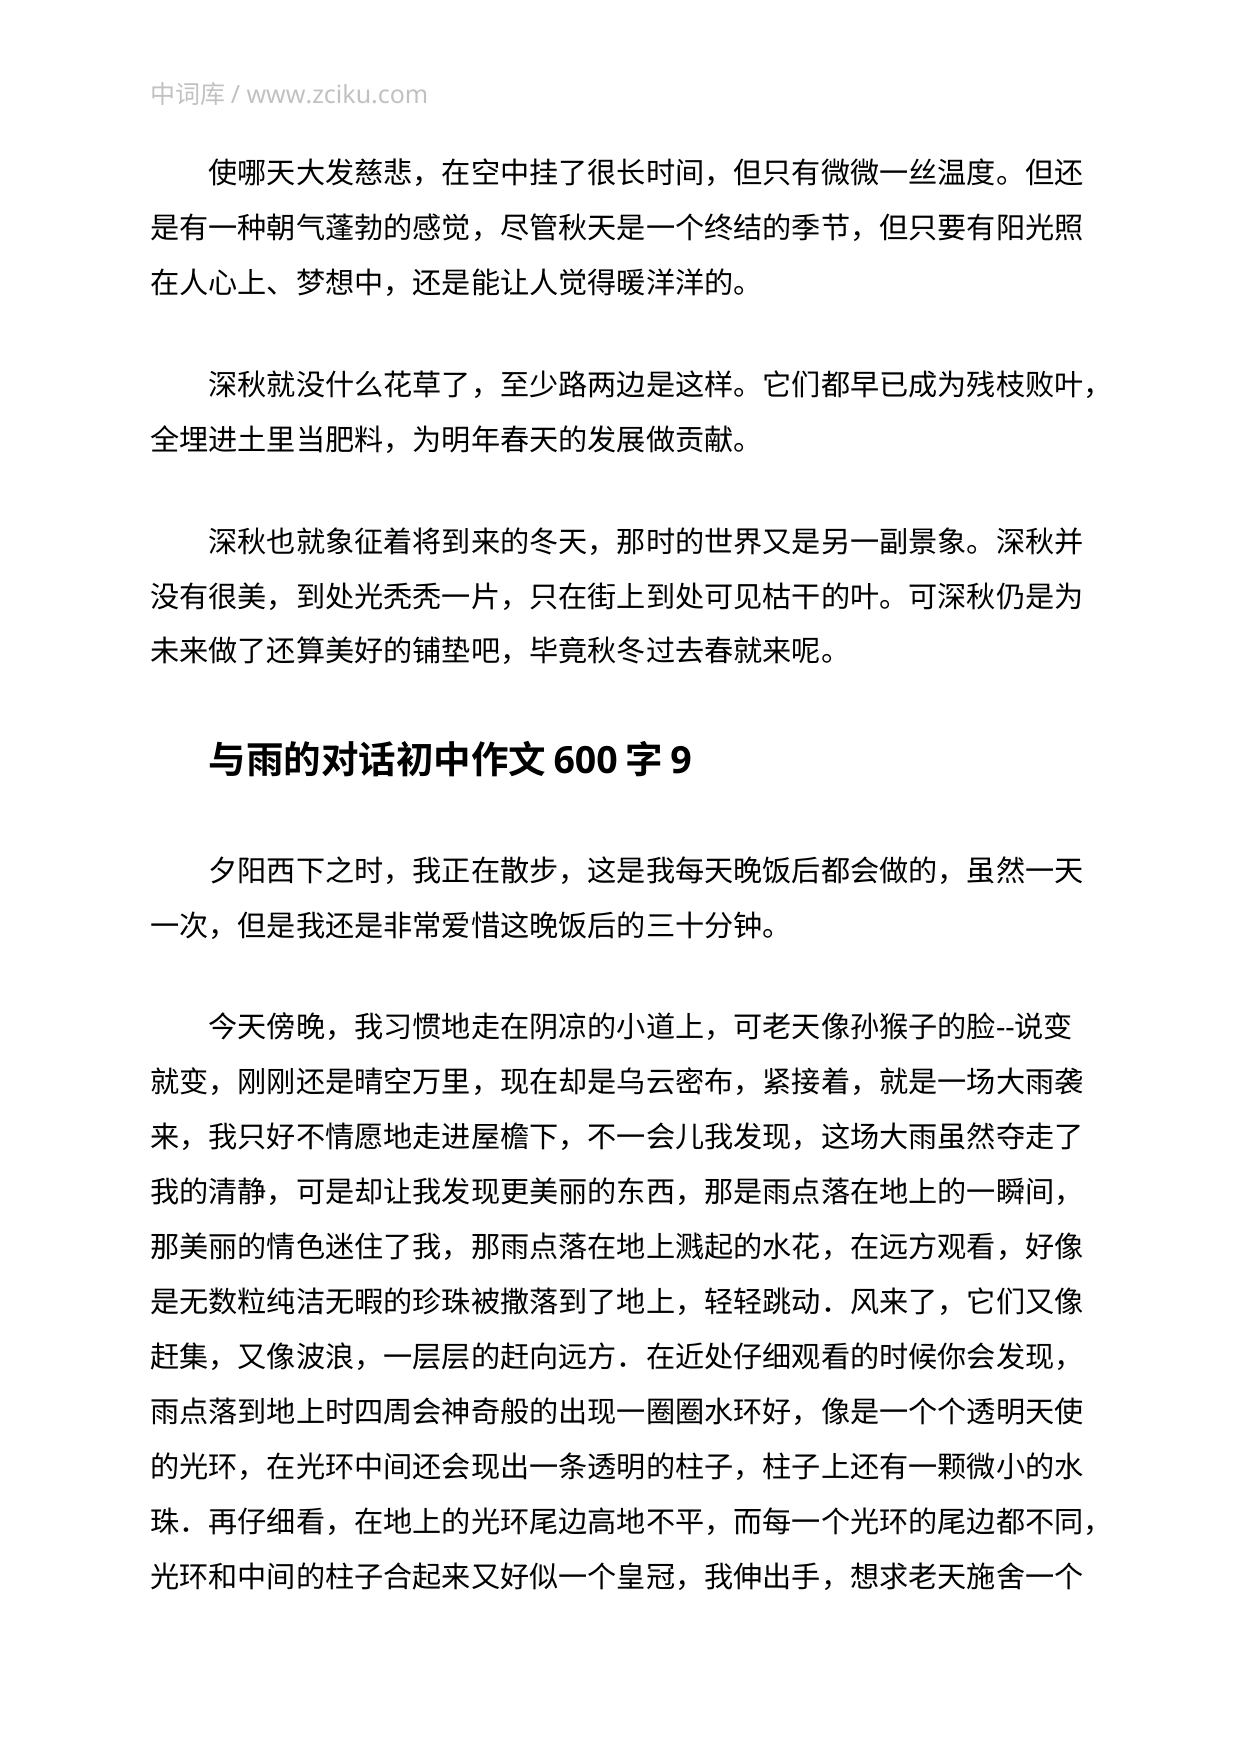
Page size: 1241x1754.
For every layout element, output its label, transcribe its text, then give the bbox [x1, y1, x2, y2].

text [150, 1004, 1090, 1595]
text 深秋就没什么花草了，至少路两边是这样。它们都早已成为残枝败叶，全埋进土里当肥料，为明年春天的发展做贡献。 [150, 362, 1090, 459]
text 夕阳西下之时，我正在散步，这是我每天晚饭后都会做的，虽然一天一次，但是我还是非常爱惜这晚饭后的三十分钟。 [150, 847, 1090, 944]
text 使哪天大发慈悲，在空中挂了很长时间，但只有微微一丝温度。但还是有一种朝气蓬勃的感觉，尽管秋天是一个终结的季节，但只要有阳光照在人心上、梦想中，还是能让人觉得暖洋洋的。 [150, 150, 1090, 302]
text 深秋也就象征着将到来的冬天，那时的世界又是另一副景象。深秋并没有很美，到处光秃秃一片，只在街上到处可见枯干的叶。可深秋仍是为未来做了还算美好的铺垫吧，毕竟秋冬过去春就来呢。 [150, 518, 1090, 670]
text 与雨的对话初中作文600字9 [150, 730, 1090, 784]
